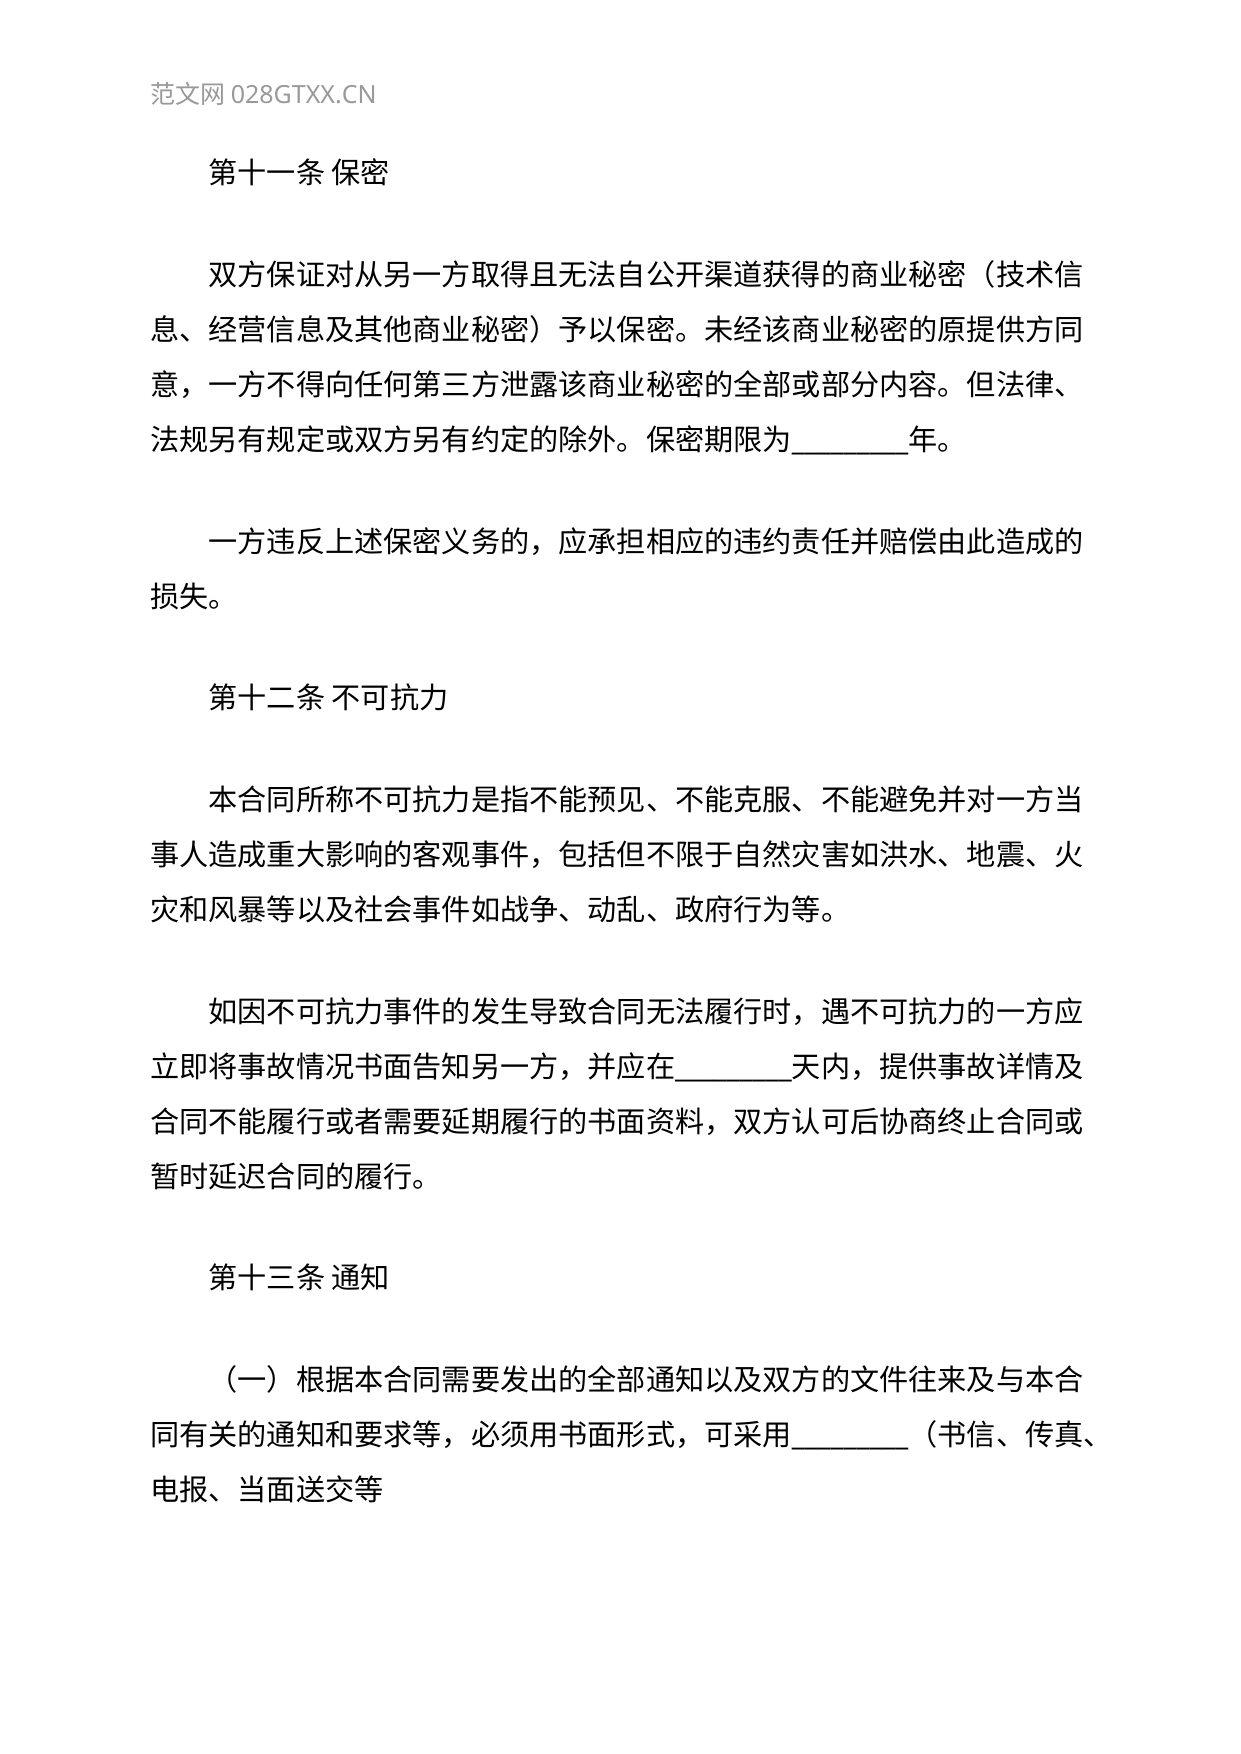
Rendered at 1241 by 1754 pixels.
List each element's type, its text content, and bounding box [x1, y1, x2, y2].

text 双方保证对从另一方取得且无法自公开渠道获得的商业秘密（技术信息、经营信息及其他商业秘密）予以保密。未经该商业秘密的原提供方同意，一方不得向任何第三方泄露该商业秘密的全部或部分内容。但法律、法规另有规定或双方另有约定的除外。保密期限为_________年。 [150, 252, 1090, 459]
text 如因不可抗力事件的发生导致合同无法履行时，遇不可抗力的一方应立即将事故情况书面告知另一方，并应在_________天内，提供事故详情及合同不能履行或者需要延期履行的书面资料，双方认可后协商终止合同或暂时延迟合同的履行。 [150, 988, 1090, 1196]
text 第十二条 不可抗力 [150, 675, 1090, 717]
text （一）根据本合同需要发出的全部通知以及双方的文件往来及与本合同有关的通知和要求等，必须用书面形式，可采用_________（书信、传真、电报、当面送交等 [150, 1357, 1090, 1509]
text 一方违反上述保密义务的，应承担相应的违约责任并赔偿由此造成的损失。 [150, 518, 1090, 616]
text 第十一条 保密 [150, 150, 1090, 192]
text 本合同所称不可抗力是指不能预见、不能克服、不能避免并对一方当事人造成重大影响的客观事件，包括但不限于自然灾害如洪水、地震、火灾和风暴等以及社会事件如战争、动乱、政府行为等。 [150, 777, 1090, 929]
text 第十三条 通知 [150, 1255, 1090, 1297]
